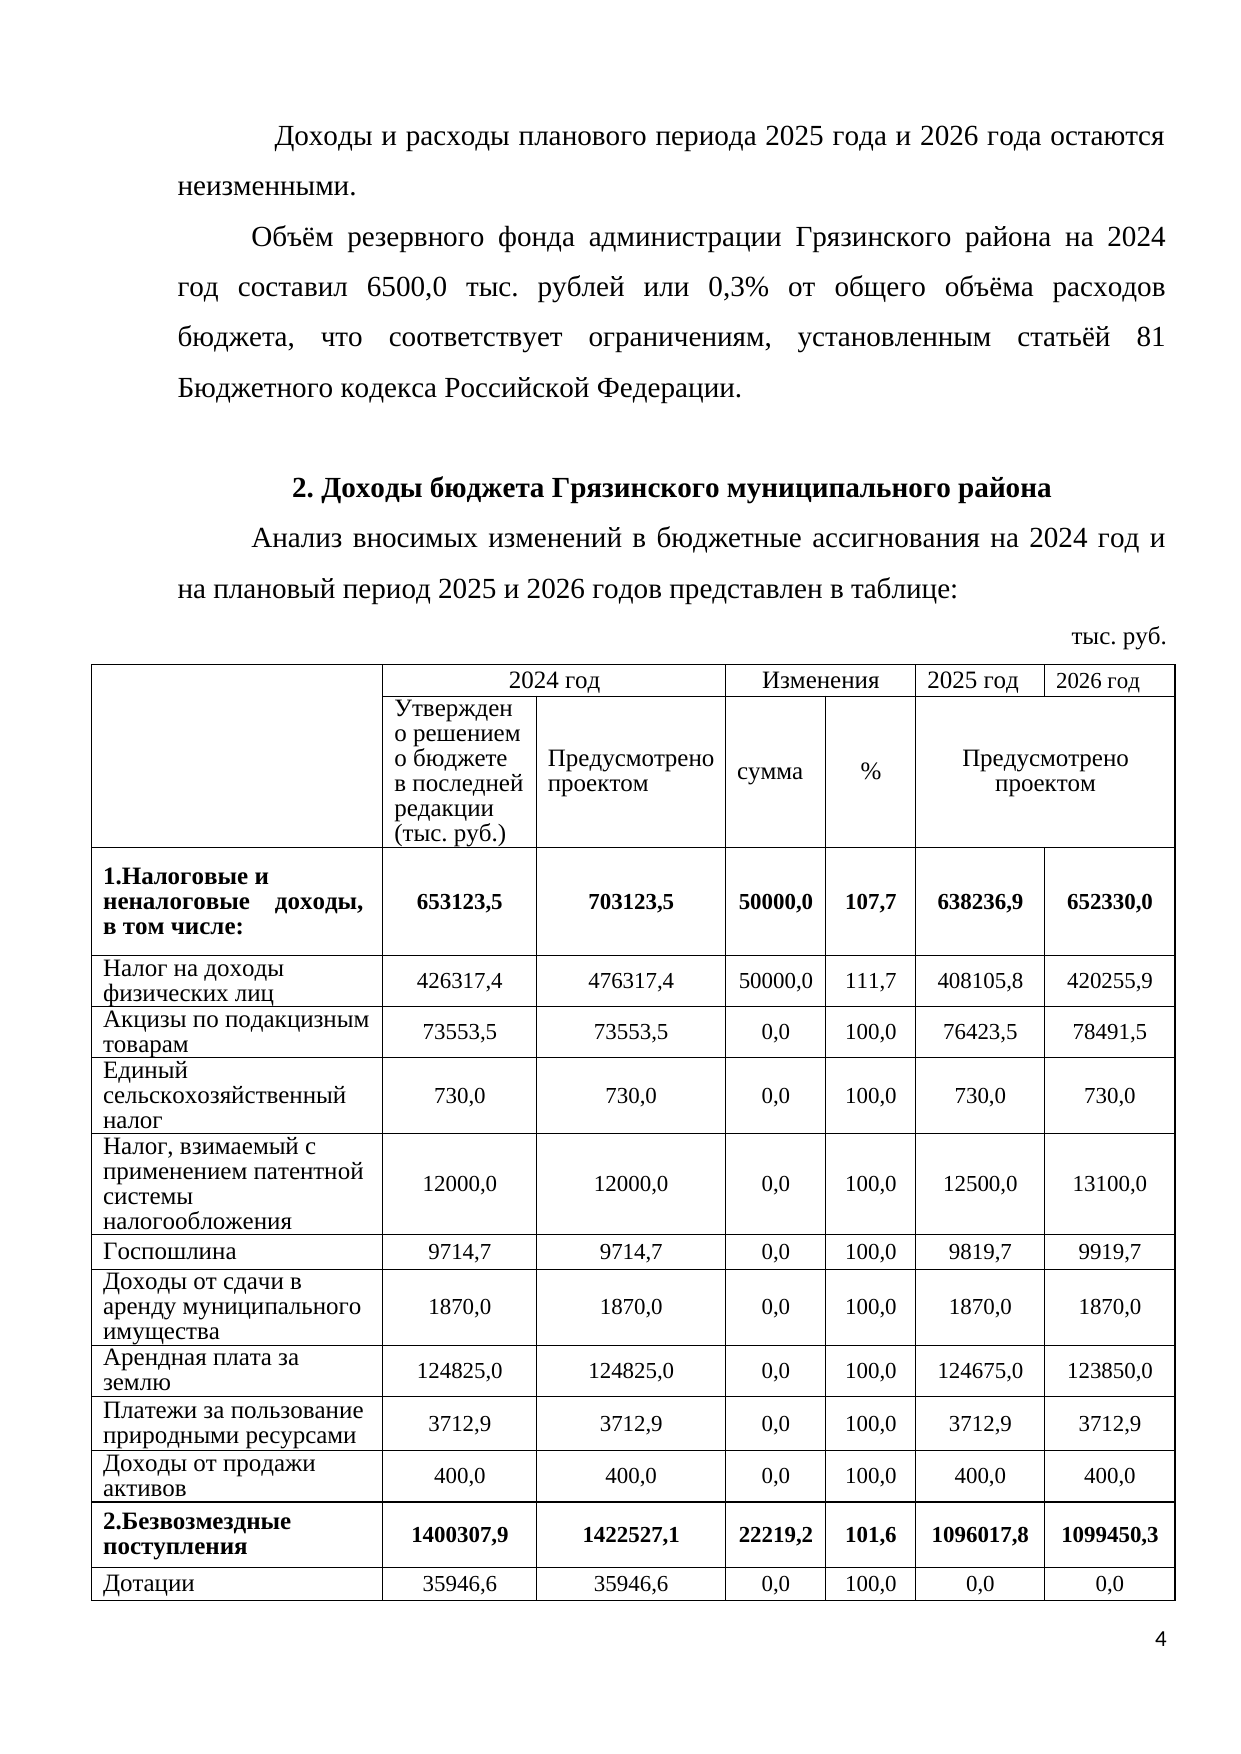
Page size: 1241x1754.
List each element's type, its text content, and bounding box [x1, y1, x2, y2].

table_cell 9919,7 [1045, 1235, 1174, 1268]
table_cell 73553,5 [537, 1007, 725, 1057]
table_header 2025 год [916, 665, 1044, 696]
table_cell 76423,5 [916, 1007, 1044, 1057]
table_cell 124825,0 [537, 1346, 725, 1396]
table_cell 0,0 [726, 1270, 825, 1344]
text тыс. руб. [177, 621, 1167, 650]
table_cell 1099450,3 [1045, 1503, 1174, 1567]
table_cell 730,0 [537, 1058, 725, 1133]
text 2. Доходы бюджета Грязинского муниципального района [177, 470, 1167, 504]
table_cell Арендная плата за землю [92, 1346, 382, 1396]
table_cell 0,0 [726, 1134, 825, 1234]
table_cell 0,0 [726, 1007, 825, 1057]
table_cell 730,0 [383, 1058, 536, 1133]
table_cell 400,0 [1045, 1451, 1174, 1501]
table_cell Доходы от продажи активов [92, 1451, 382, 1501]
table_cell Платежи за пользование природными ресурсами [92, 1397, 382, 1450]
table_cell 0,0 [916, 1568, 1044, 1600]
table_cell 100,0 [826, 1235, 915, 1268]
table_cell 2.Безвозмездные поступления [92, 1503, 382, 1567]
table_cell 124825,0 [383, 1346, 536, 1396]
table_cell 124675,0 [916, 1346, 1044, 1396]
table_cell 1096017,8 [916, 1503, 1044, 1567]
table_cell % [826, 697, 915, 847]
table_header 2024 год [383, 665, 725, 696]
table_header Изменения [726, 665, 915, 696]
table_cell 638236,9 [916, 848, 1044, 955]
table_cell 703123,5 [537, 848, 725, 955]
table_cell 100,0 [826, 1007, 915, 1057]
table_cell 73553,5 [383, 1007, 536, 1057]
table_cell 400,0 [916, 1451, 1044, 1501]
table_cell сумма [726, 697, 825, 847]
table_cell Утверждено решением о бюджете в последней редакции (тыс. руб.) [383, 697, 536, 847]
text Анализ вносимых изменений в бюджетные ассигнования на 2024 год и на плановый период 2025 и 2026 годов представлен в таблице: [177, 521, 1167, 604]
table_cell 3712,9 [383, 1397, 536, 1450]
table_cell 50000,0 [726, 956, 825, 1006]
table_cell 107,7 [826, 848, 915, 955]
table_cell 101,6 [826, 1503, 915, 1567]
table_cell 426317,4 [383, 956, 536, 1006]
table_cell 730,0 [916, 1058, 1044, 1133]
table_cell Налог, взимаемый с применением патентной системы налогообложения [92, 1134, 382, 1234]
table_cell 1422527,1 [537, 1503, 725, 1567]
table_cell 400,0 [537, 1451, 725, 1501]
table_cell 78491,5 [1045, 1007, 1174, 1057]
table_cell 1400307,9 [383, 1503, 536, 1567]
table_cell 100,0 [826, 1134, 915, 1234]
table_cell 12000,0 [537, 1134, 725, 1234]
table_cell Дотации [92, 1568, 382, 1600]
table_cell 408105,8 [916, 956, 1044, 1006]
table_cell 12000,0 [383, 1134, 536, 1234]
table_cell 730,0 [1045, 1058, 1174, 1133]
table_cell Предусмотрено проектом [537, 697, 725, 847]
table_cell 1870,0 [1045, 1270, 1174, 1344]
text Объём резервного фонда администрации Грязинского района на 2024 год составил 6500,0 тыс. рублей или 0,3% от общего объёма расходов бюджета, что соответствует ограничениям, установленным статьёй 81 Бюджетного кодекса Российской Федерации. [177, 219, 1167, 403]
table_cell 400,0 [383, 1451, 536, 1501]
table_cell 652330,0 [1045, 848, 1174, 955]
table_cell 3712,9 [916, 1397, 1044, 1450]
table_cell 476317,4 [537, 956, 725, 1006]
table_cell 653123,5 [383, 848, 536, 955]
table_cell 0,0 [726, 1451, 825, 1501]
table_header 2026 год [1045, 665, 1174, 696]
table_cell 22219,2 [726, 1503, 825, 1567]
table_cell 0,0 [1045, 1568, 1174, 1600]
table_cell 100,0 [826, 1397, 915, 1450]
table_cell 12500,0 [916, 1134, 1044, 1234]
table_cell 100,0 [826, 1568, 915, 1600]
table_cell 0,0 [726, 1397, 825, 1450]
table_cell Единый сельскохозяйственный налог [92, 1058, 382, 1133]
table_cell Госпошлина [92, 1235, 382, 1268]
text Доходы и расходы планового периода 2025 года и 2026 года остаются неизменными. [177, 118, 1167, 202]
table_cell 35946,6 [383, 1568, 536, 1600]
table_header [92, 665, 382, 847]
table_cell Акцизы по подакцизным товарам [92, 1007, 382, 1057]
table_cell 1.Налоговые и неналоговые доходы, в том числе: [92, 848, 382, 955]
table_cell 0,0 [726, 1568, 825, 1600]
table_cell 111,7 [826, 956, 915, 1006]
table_cell 13100,0 [1045, 1134, 1174, 1234]
table_cell 35946,6 [537, 1568, 725, 1600]
table_cell 100,0 [826, 1346, 915, 1396]
table_cell 50000,0 [726, 848, 825, 955]
table_cell 3712,9 [537, 1397, 725, 1450]
table_cell 0,0 [726, 1235, 825, 1268]
table_cell 9714,7 [383, 1235, 536, 1268]
table_cell 1870,0 [537, 1270, 725, 1344]
table_cell Налог на доходы физических лиц [92, 956, 382, 1006]
table_cell 9714,7 [537, 1235, 725, 1268]
table_cell 1870,0 [916, 1270, 1044, 1344]
table_cell 100,0 [826, 1451, 915, 1501]
table_cell 0,0 [726, 1058, 825, 1133]
table_cell Доходы от сдачи в аренду муниципального имущества [92, 1270, 382, 1344]
table_cell 0,0 [726, 1346, 825, 1396]
table_cell 3712,9 [1045, 1397, 1174, 1450]
table_cell 420255,9 [1045, 956, 1174, 1006]
table_cell 1870,0 [383, 1270, 536, 1344]
table_cell 9819,7 [916, 1235, 1044, 1268]
table_cell 123850,0 [1045, 1346, 1174, 1396]
table_cell Предусмотрено проектом [916, 697, 1174, 847]
table_cell 100,0 [826, 1058, 915, 1133]
table_cell 100,0 [826, 1270, 915, 1344]
